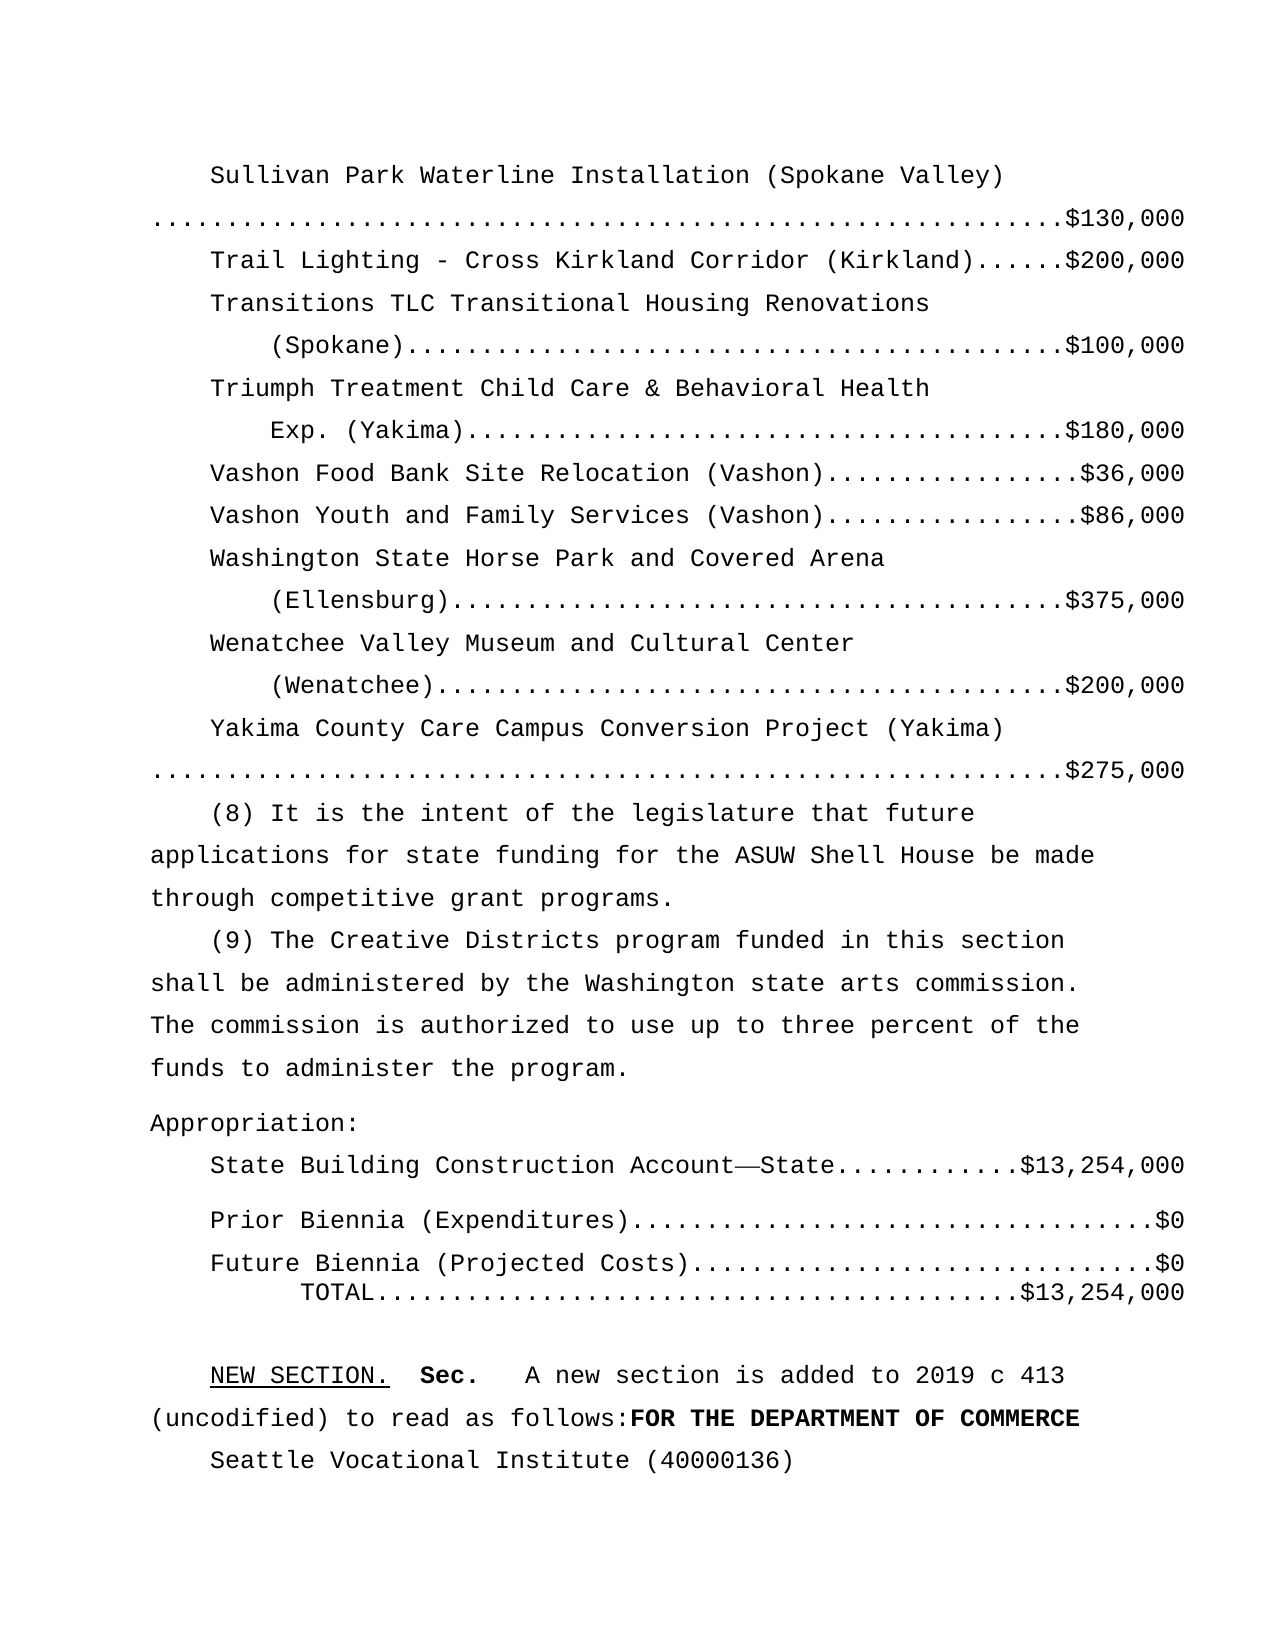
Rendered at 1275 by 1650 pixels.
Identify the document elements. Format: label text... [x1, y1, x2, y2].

text Prior Biennia (Expenditures) $0 [150, 1195, 1125, 1237]
text Sullivan Park Waterline Installation (Spokane Valley) $130,000 [150, 150, 1125, 235]
text Seattle Vocational Institute (40000136) [150, 1435, 1125, 1477]
text Vashon Youth and Family Services (Vashon) $86,000 [150, 490, 1125, 532]
text Wenatchee Valley Museum and Cultural Center [150, 617, 1125, 660]
text Washington State Horse Park and Covered Arena [150, 532, 1125, 575]
text State Building Construction Account—State $13,254,000 [150, 1140, 1125, 1182]
text TOTAL $13,254,000 [150, 1280, 1125, 1308]
text Triumph Treatment Child Care & Behavioral Health [150, 362, 1125, 405]
text (Wenatchee) $200,000 [150, 660, 1125, 702]
text (Spokane) $100,000 [150, 320, 1125, 362]
text Trail Lighting - Cross Kirkland Corridor (Kirkland) $200,000 [150, 235, 1125, 277]
text Future Biennia (Projected Costs) $0 [150, 1237, 1125, 1280]
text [150, 1350, 1125, 1435]
text Transitions TLC Transitional Housing Renovations [150, 277, 1125, 320]
text (9) The Creative Districts program funded in this section shall be administered by the Washington state arts commission. The commission is authorized to use up to three percent of the funds to administer the program. [150, 915, 1125, 1085]
text (Ellensburg) $375,000 [150, 575, 1125, 617]
text Yakima County Care Campus Conversion Project (Yakima) $275,000 [150, 702, 1125, 787]
text Vashon Food Bank Site Relocation (Vashon) $36,000 [150, 447, 1125, 490]
text Appropriation: [150, 1097, 1125, 1140]
text (8) It is the intent of the legislature that future applications for state funding for the ASUW Shell House be made through competitive grant programs. [150, 787, 1125, 915]
text Exp. (Yakima) $180,000 [150, 405, 1125, 447]
